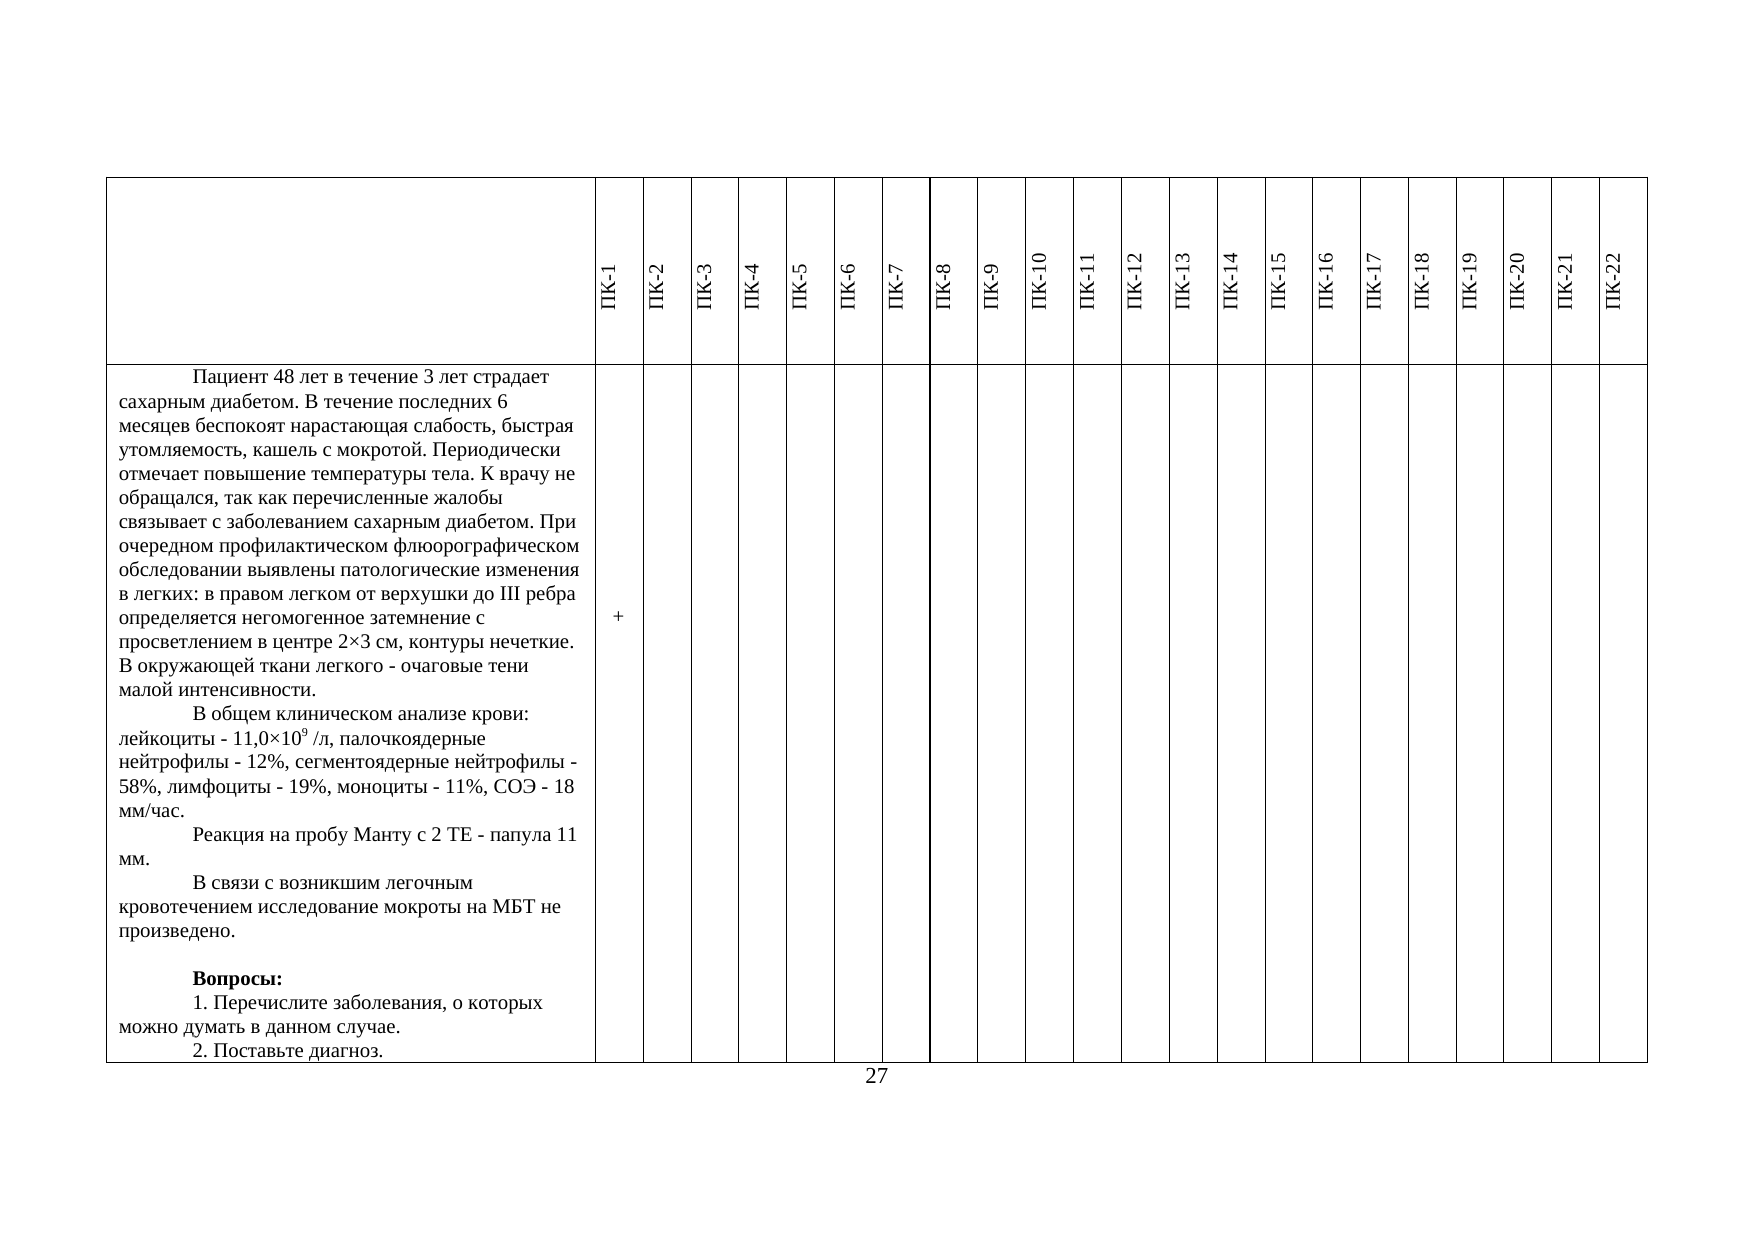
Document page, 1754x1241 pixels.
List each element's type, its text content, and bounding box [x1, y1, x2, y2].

table_cell [1457, 365, 1503, 1062]
table_cell [739, 365, 786, 1062]
table_cell + [596, 365, 643, 1062]
table_cell [787, 365, 834, 1062]
table_cell [1600, 365, 1647, 1062]
table_cell [1266, 365, 1312, 1062]
table_header ПК-14 [1218, 178, 1265, 363]
table_header ПК-2 [644, 178, 691, 363]
table_header ПК-7 [883, 178, 929, 363]
table_cell [1074, 365, 1121, 1062]
table_cell [1026, 365, 1073, 1062]
table_header ПК-3 [692, 178, 738, 363]
table_header ПК-1 [596, 178, 643, 363]
table_cell [1409, 365, 1456, 1062]
table_cell [931, 365, 977, 1062]
table_cell [1218, 365, 1265, 1062]
table_cell [1122, 365, 1169, 1062]
table_header ПК-15 [1266, 178, 1312, 363]
table_header ПК-4 [739, 178, 786, 363]
table_header ПК-11 [1074, 178, 1121, 363]
table_cell [835, 365, 882, 1062]
table_header ПК-17 [1361, 178, 1408, 363]
table_header ПК-20 [1504, 178, 1551, 363]
table_header ПК-13 [1170, 178, 1217, 363]
table_header ПК-22 [1600, 178, 1647, 363]
table_cell [1361, 365, 1408, 1062]
table_cell [883, 365, 929, 1062]
table_header ПК-16 [1313, 178, 1360, 363]
table_cell [1504, 365, 1551, 1062]
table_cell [107, 365, 595, 1062]
table_header ПК-18 [1409, 178, 1456, 363]
table_header [107, 178, 595, 363]
table_header ПК-8 [931, 178, 977, 363]
table_cell [978, 365, 1025, 1062]
table_header ПК-5 [787, 178, 834, 363]
table_header ПК-21 [1552, 178, 1599, 363]
table_cell [644, 365, 691, 1062]
table_header ПК-19 [1457, 178, 1503, 363]
table_cell [1552, 365, 1599, 1062]
table_header ПК-10 [1026, 178, 1073, 363]
table_cell [1170, 365, 1217, 1062]
table_header ПК-12 [1122, 178, 1169, 363]
table_cell [692, 365, 738, 1062]
table_cell [1313, 365, 1360, 1062]
table_header ПК-9 [978, 178, 1025, 363]
table_header ПК-6 [835, 178, 882, 363]
